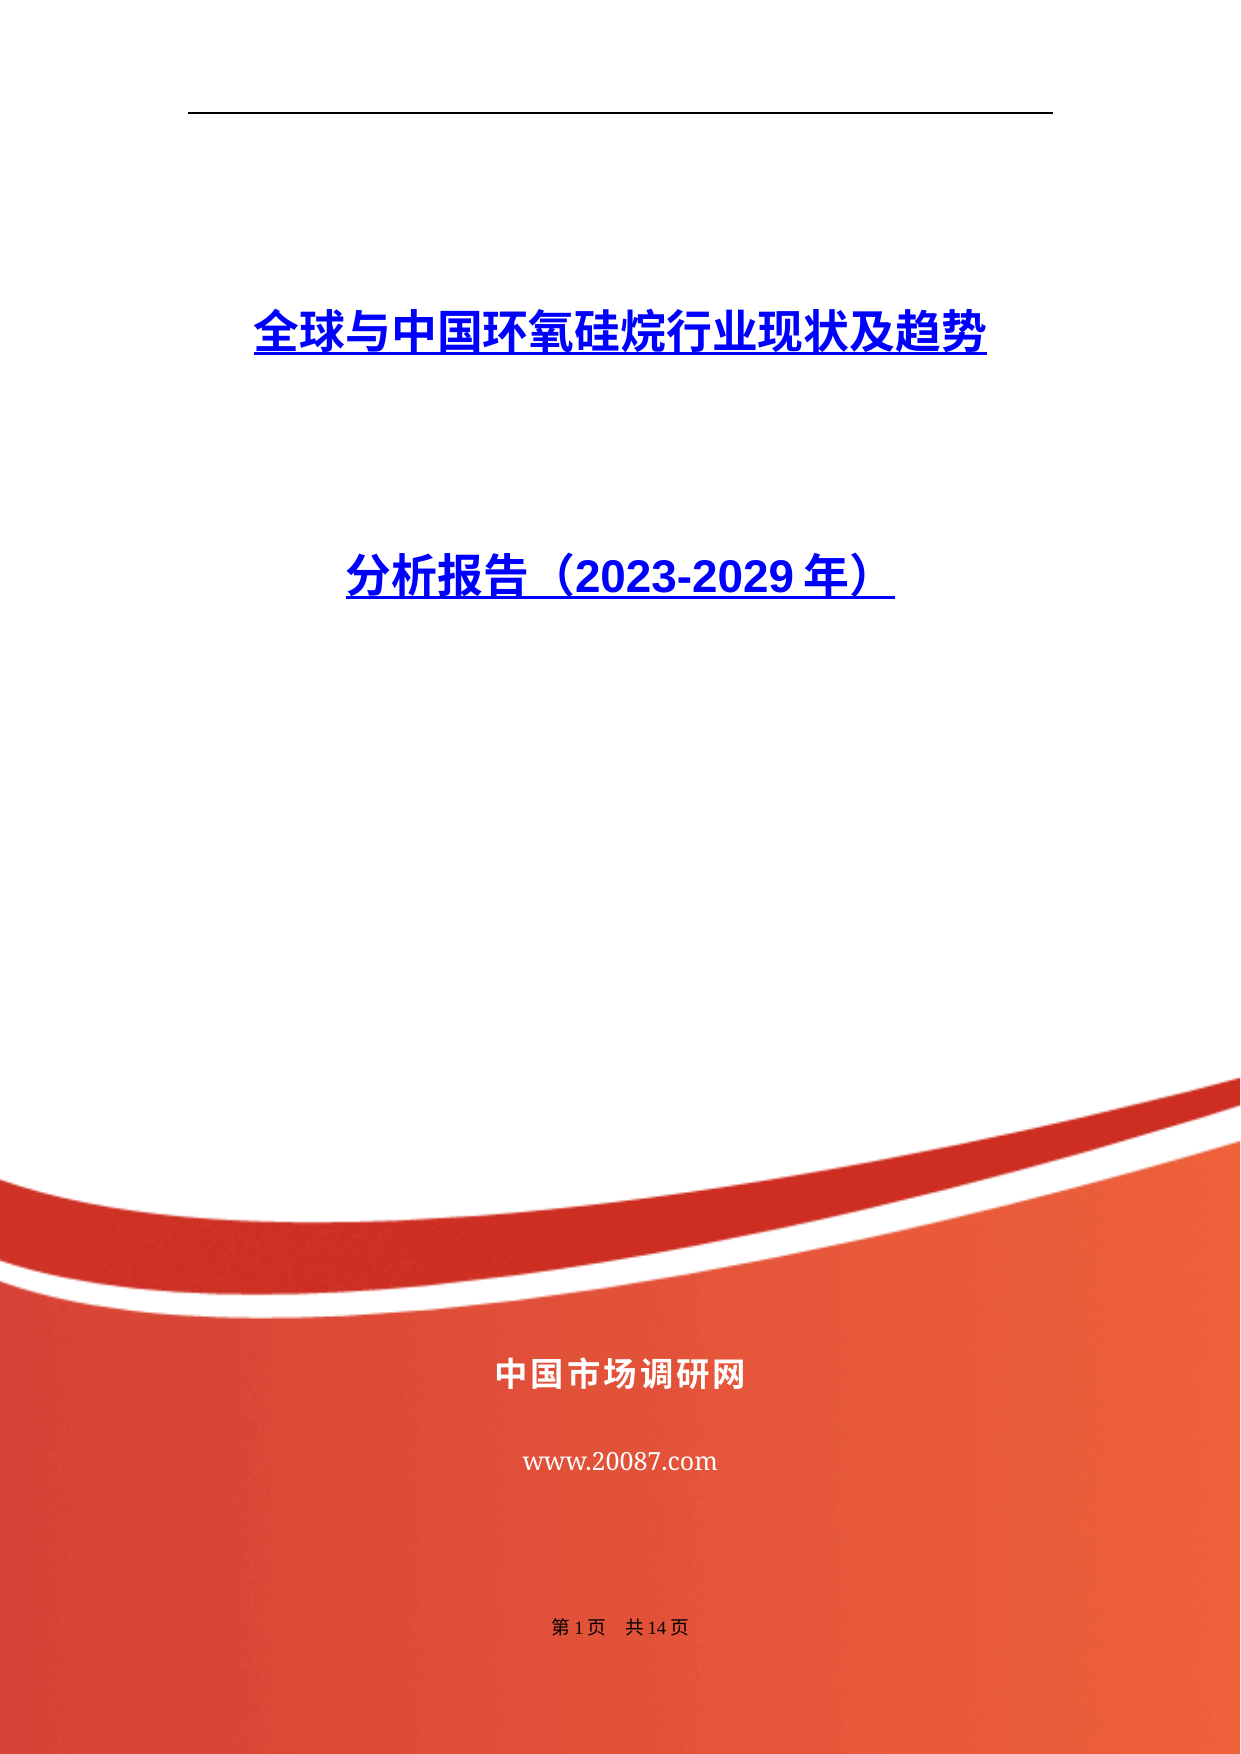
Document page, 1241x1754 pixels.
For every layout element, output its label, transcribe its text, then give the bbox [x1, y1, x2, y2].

subtitle 中国市场调研网 [187, 1339, 1053, 1404]
table_header 全球与中国环氧硅烷行业现状及趋势分析报告（2023-2029年） [188, 207, 1053, 773]
text www.20087.com [187, 1428, 1053, 1493]
picture [0, 1006, 1241, 1754]
